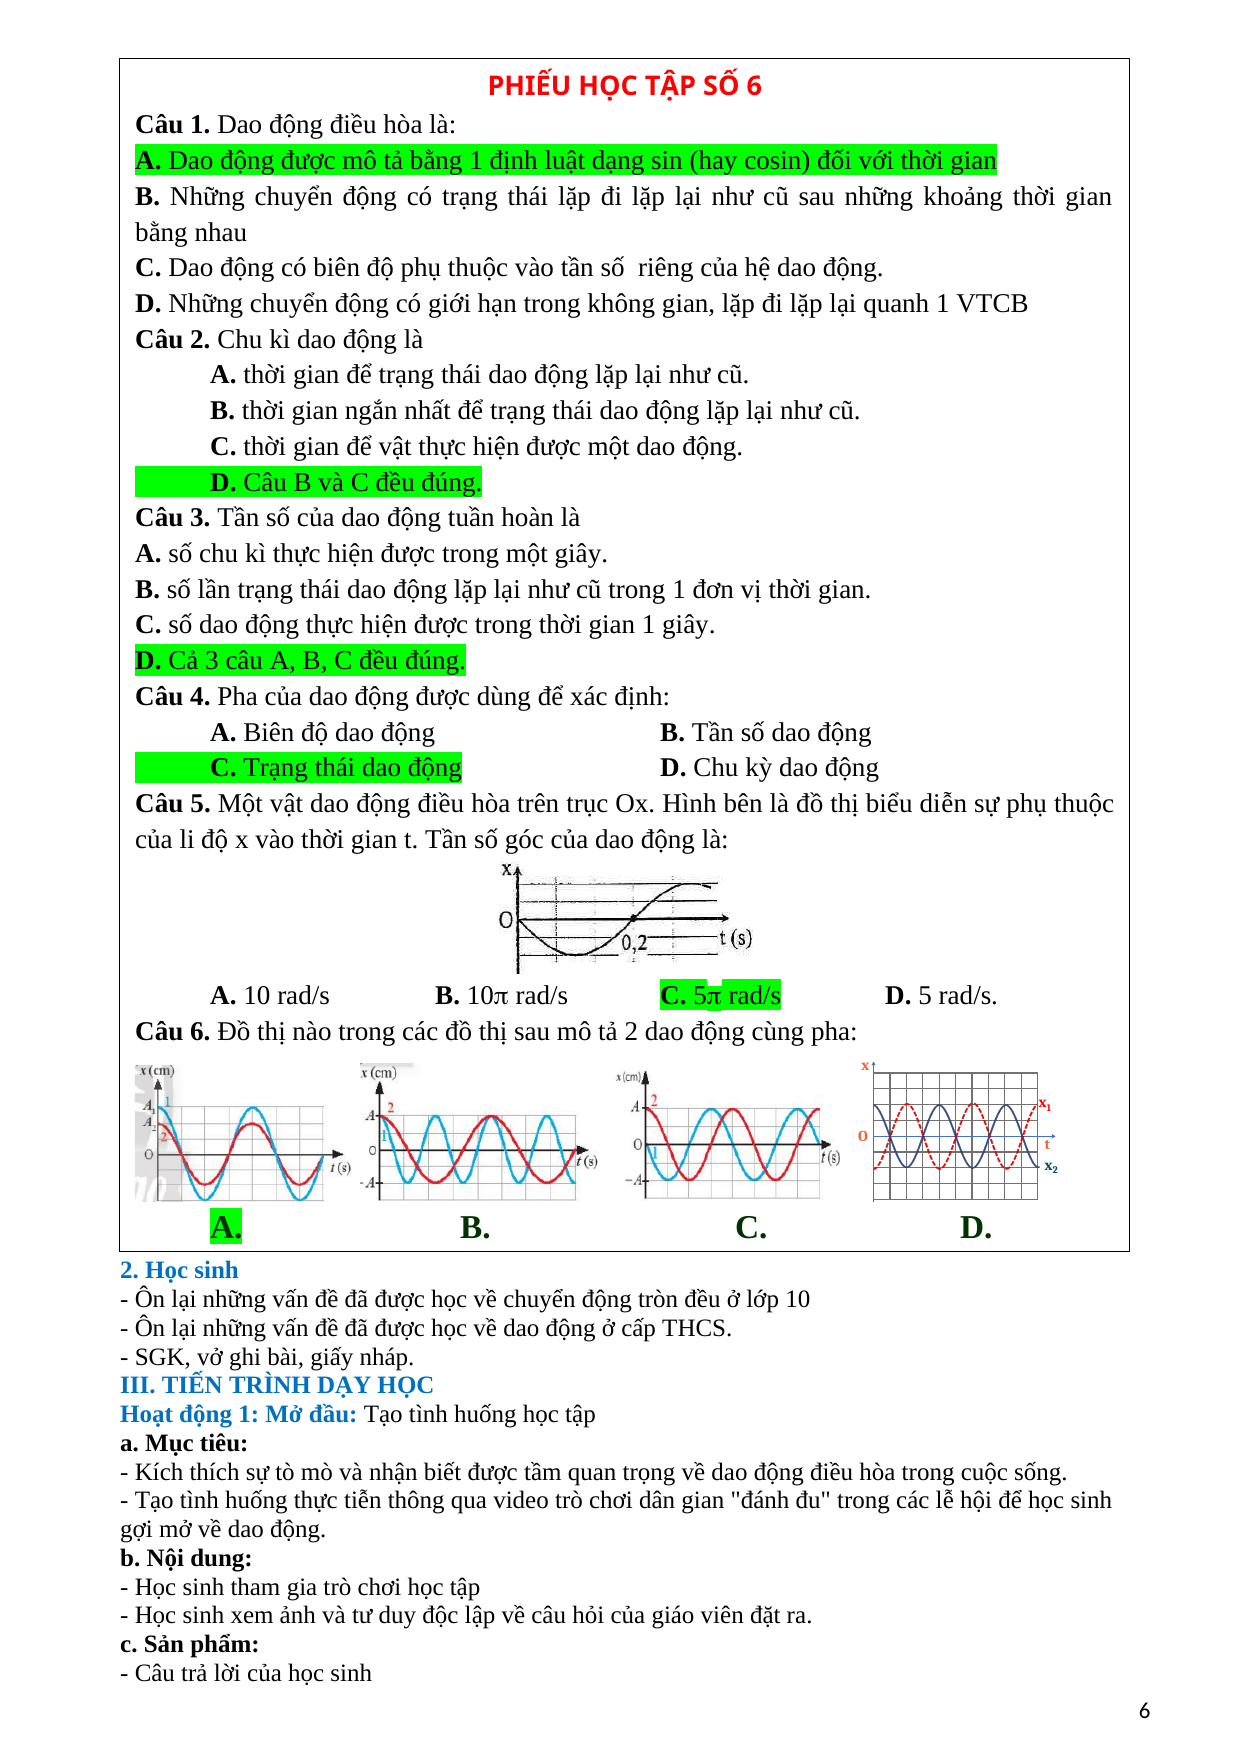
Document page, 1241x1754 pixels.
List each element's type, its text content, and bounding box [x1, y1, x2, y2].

text - Ôn lại những vấn đề đã được học về dao động ở cấp THCS. [120, 1313, 1150, 1342]
text - Học sinh xem ảnh và tư duy độc lập về câu hỏi của giáo viên đặt ra. [120, 1601, 1150, 1629]
text c. Sản phẩm: [120, 1629, 1150, 1658]
picture [610, 1069, 841, 1202]
picture [134, 1065, 352, 1202]
text - Câu trả lời của học sinh [120, 1658, 1150, 1687]
text - SGK, vở ghi bài, giấy nháp. [120, 1342, 1150, 1371]
text - Học sinh tham gia trò chơi học tập [120, 1572, 1150, 1601]
text Hoạt động 1: Mở đầu: Tạo tình huống học tập [120, 1399, 1150, 1428]
text III. TIẾN TRÌNH DẠY HỌC [120, 1371, 1150, 1399]
picture [360, 1063, 602, 1202]
text a. Mục tiêu: [120, 1428, 1150, 1457]
text - Kích thích sự tò mò và nhận biết được tầm quan trọng về dao động điều hòa trong cuộc sống. [120, 1457, 1150, 1486]
text 2. Học sinh [120, 1256, 1150, 1284]
text - Tạo tình huống thực tiễn thông qua video trò chơi dân gian "đánh đu" trong các lễ hội để học sinh gợi mở về dao động. [120, 1486, 1150, 1543]
text - Ôn lại những vấn đề đã được học về chuyển động tròn đều ở lớp 10 [120, 1284, 1150, 1313]
text b. Nội dung: [120, 1543, 1150, 1572]
